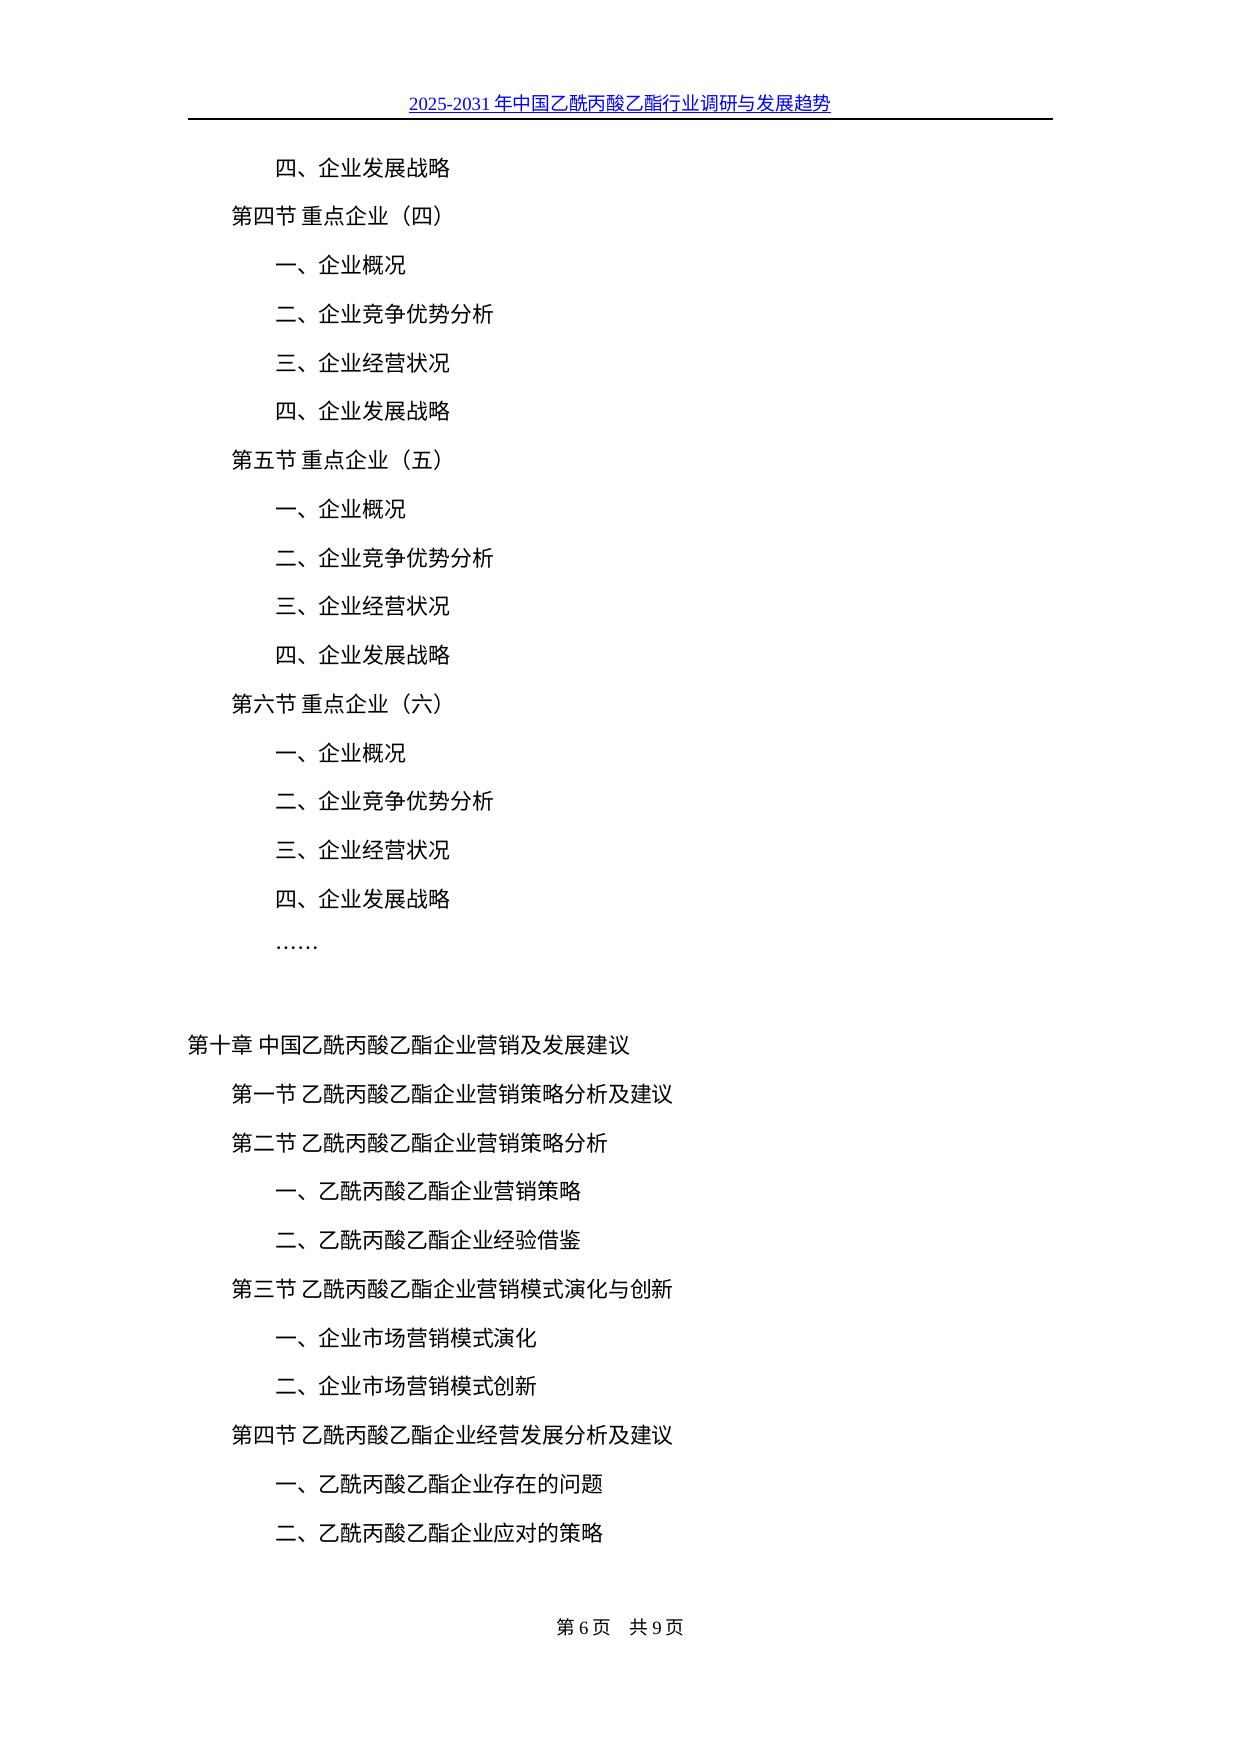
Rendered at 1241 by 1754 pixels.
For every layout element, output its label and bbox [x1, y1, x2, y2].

text [187, 150, 1053, 1548]
